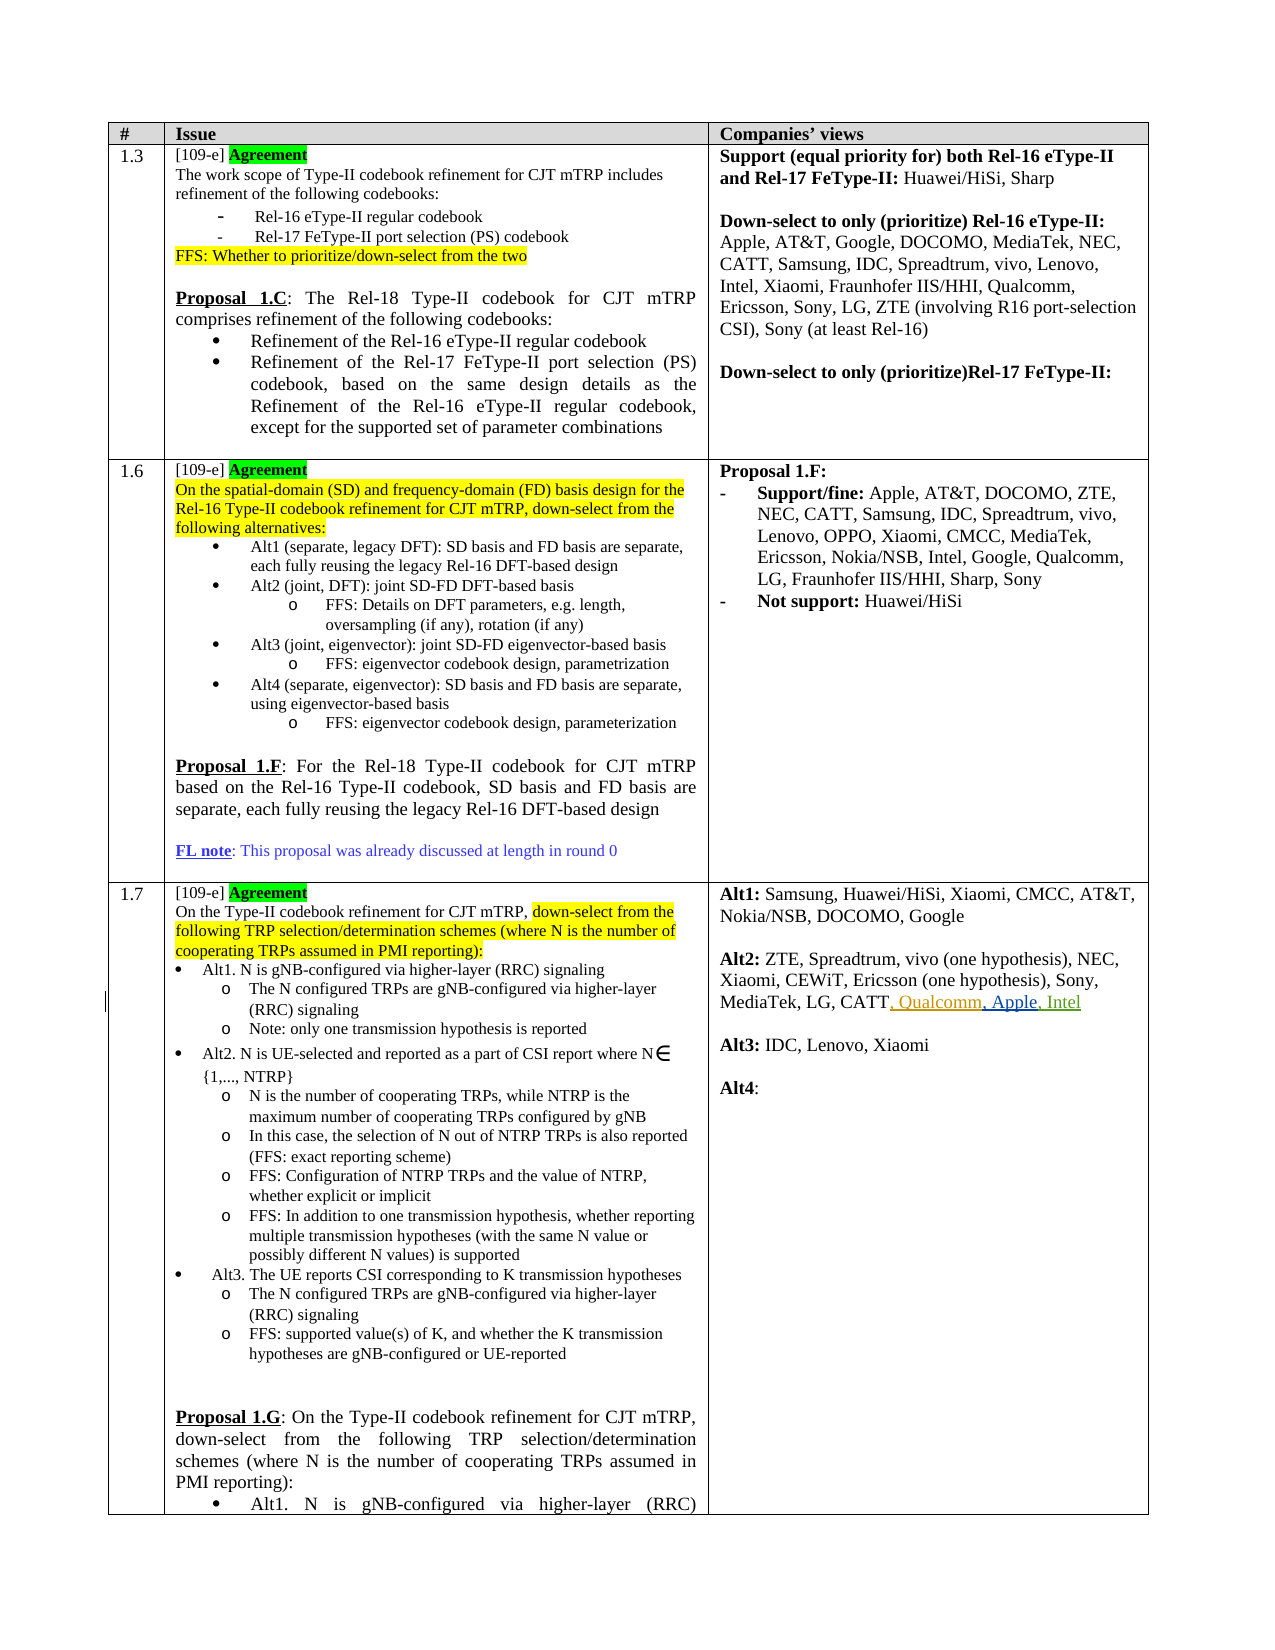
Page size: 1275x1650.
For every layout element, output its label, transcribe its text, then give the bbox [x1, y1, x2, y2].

table_cell Proposal 1.F: Support/fine: Apple, AT&T, DOCOMO, ZTE, NEC, CATT, Samsung, IDC, Spreadtrum, vivo, Lenovo, OPPO, Xiaomi, CMCC, MediaTek, Ericsson, Nokia/NSB, Intel, Google, Qualcomm, LG, Fraunhofer IIS/HHI, Sharp, Sony Not support: Huawei/HiSi [709, 460, 1148, 882]
table_cell 1.6 [109, 460, 164, 882]
table_cell 1.3 [109, 145, 164, 459]
table_cell 1.7 [109, 883, 164, 1514]
table_header Companies’ views [709, 123, 1148, 144]
table_header # [109, 123, 164, 144]
table_cell [109-e] Agreement The work scope of Type-II codebook refinement for CJT mTRP includes refinement of the following codebooks: Rel-16 eType-II regular codebook Rel-17 FeType-II port selection (PS) codebook FFS: Whether to prioritize/down-select from the two Proposal 1.C: The Rel-18 Type-II codebook for CJT mTRP comprises refinement of the following codebooks: Refinement of the Rel-16 eType-II regular codebook Refinement of the Rel-17 FeType-II port selection (PS) codebook, based on the same design details as the Refinement of the Rel-16 eType-II regular codebook, except for the supported set of parameter combinations [165, 145, 708, 459]
table_header Issue [165, 123, 708, 144]
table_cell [165, 883, 708, 1514]
table_cell [109-e] Agreement On the spatial-domain (SD) and frequency-domain (FD) basis design for the Rel-16 Type-II codebook refinement for CJT mTRP, down-select from the following alternatives: Alt1 (separate, legacy DFT): SD basis and FD basis are separate, each fully reusing the legacy Rel-16 DFT-based design Alt2 (joint, DFT): joint SD-FD DFT-based basis FFS: Details on DFT parameters, e.g. length, oversampling (if any), rotation (if any) Alt3 (joint, eigenvector): joint SD-FD eigenvector-based basis FFS: eigenvector codebook design, parametrization Alt4 (separate, eigenvector): SD basis and FD basis are separate, using eigenvector-based basis FFS: eigenvector codebook design, parameterization Proposal 1.F: For the Rel-18 Type-II codebook for CJT mTRP based on the Rel-16 Type-II codebook, SD basis and FD basis are separate, each fully reusing the legacy Rel-16 DFT-based design FL note: This proposal was already discussed at length in round 0 [165, 460, 708, 882]
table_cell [709, 883, 1148, 1514]
table_cell Support (equal priority for) both Rel-16 eType-II and Rel-17 FeType-II: Huawei/HiSi, Sharp Down-select to only (prioritize) Rel-16 eType-II: Apple, AT&T, Google, DOCOMO, MediaTek, NEC, CATT, Samsung, IDC, Spreadtrum, vivo, Lenovo, Intel, Xiaomi, Fraunhofer IIS/HHI, Qualcomm, Ericsson, Sony, LG, ZTE (involving R16 port-selection CSI), Sony (at least Rel-16) Down-select to only (prioritize)Rel-17 FeType-II: [709, 145, 1148, 459]
